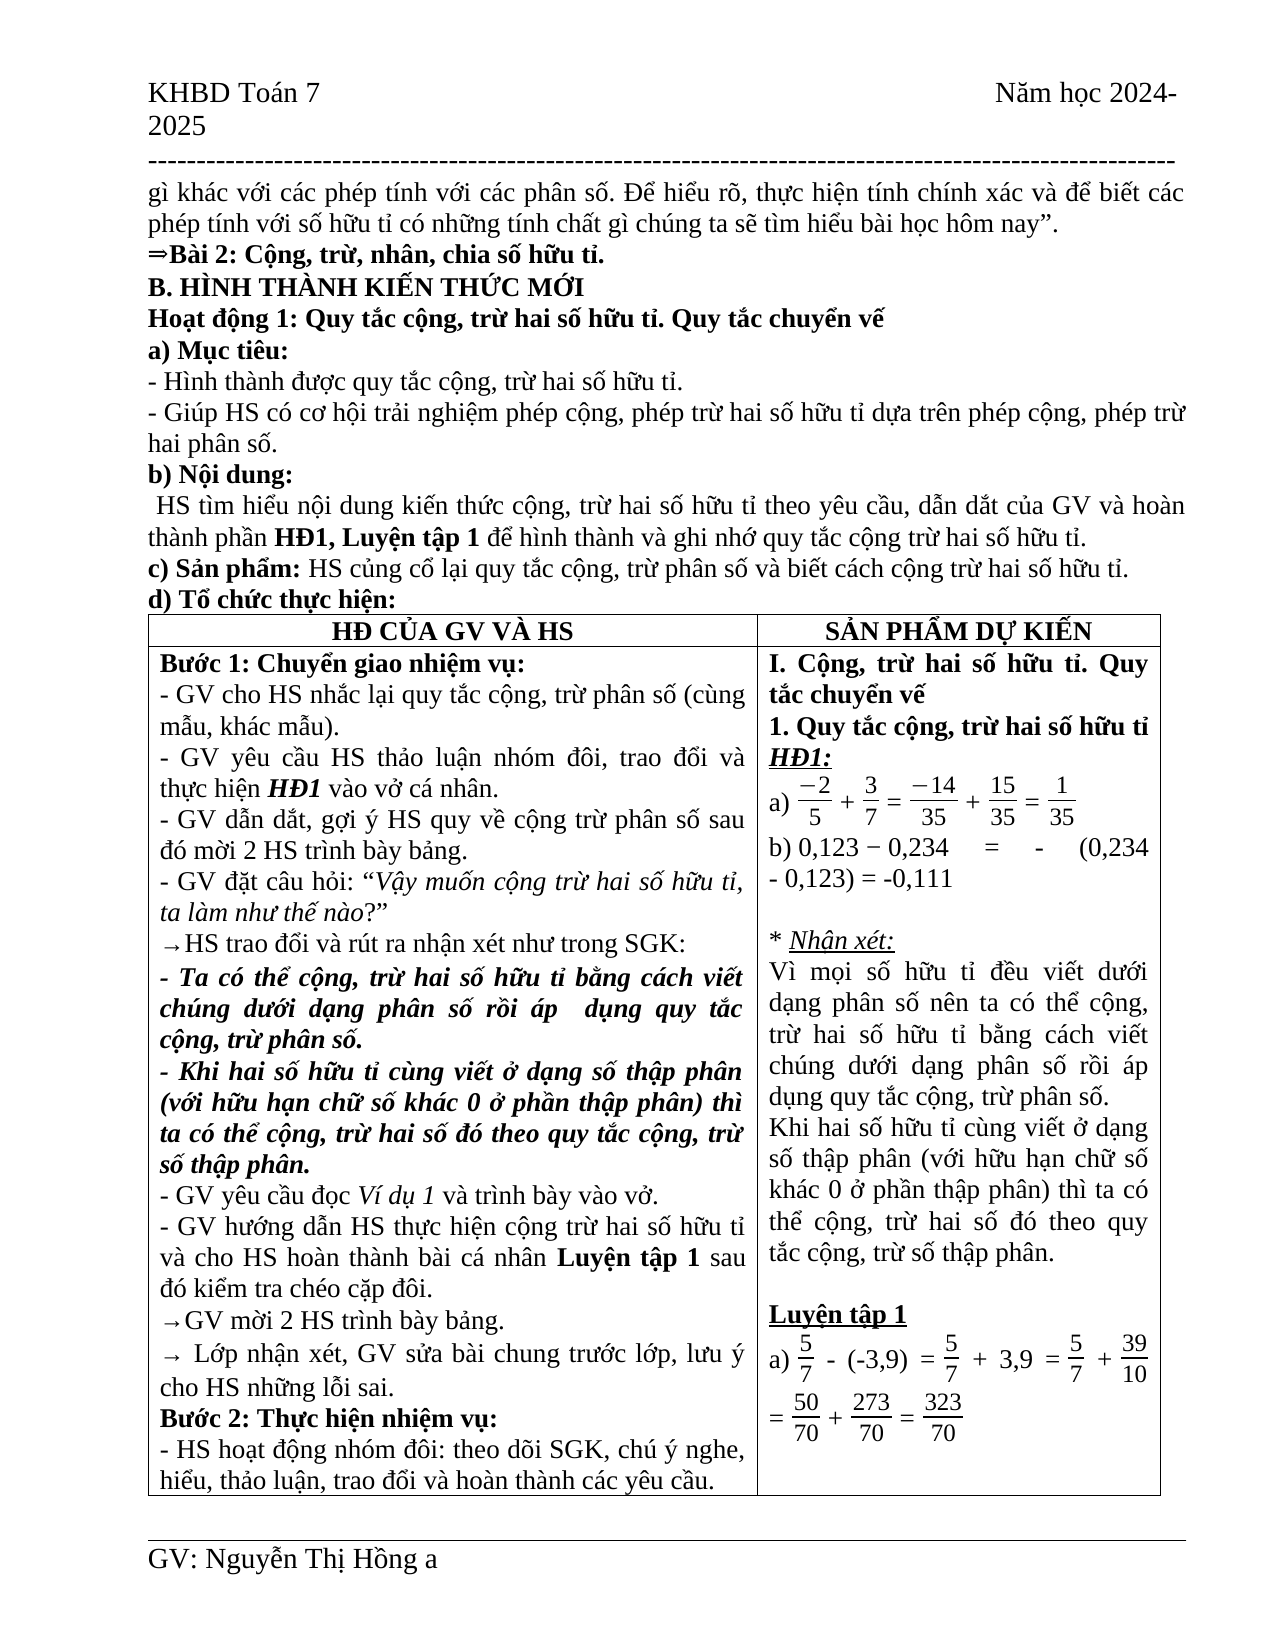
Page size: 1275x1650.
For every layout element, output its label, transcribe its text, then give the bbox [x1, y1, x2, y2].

text Bài 2: Cộng, trừ, nhân, chia số hữu tỉ. [148, 238, 1186, 271]
text c) Sản phẩm: HS củng cổ lại quy tắc cộng, trừ phân số và biết cách cộng trừ hai số hữu tỉ. [148, 552, 1186, 583]
text HS tìm hiểu nội dung kiến thức cộng, trừ hai số hữu tỉ theo yêu cầu, dẫn dắt của GV và hoàn thành phần HĐ1, Luyện tập 1 để hình thành và ghi nhớ quy tắc cộng trừ hai số hữu tỉ. [148, 489, 1186, 552]
text - Hình thành được quy tắc cộng, trừ hai số hữu tỉ. [148, 365, 1186, 396]
text Hoạt động 1: Quy tắc cộng, trừ hai số hữu tỉ. Quy tắc chuyển vế [148, 303, 1186, 334]
text - Giúp HS có cơ hội trải nghiệm phép cộng, phép trừ hai số hữu tỉ dựa trên phép cộng, phép trừ hai phân số. [148, 396, 1186, 458]
text d) Tổ chức thực hiện: [148, 583, 1186, 614]
text B. HÌNH THÀNH KIẾN THỨC MỚI [148, 271, 1186, 303]
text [148, 176, 1186, 238]
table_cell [758, 647, 1160, 1495]
table_header HĐ CỦA GV VÀ HS [149, 615, 757, 646]
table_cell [149, 647, 757, 1495]
text a) Mục tiêu: [148, 334, 1186, 365]
text b) Nội dung: [148, 458, 1186, 489]
table_header SẢN PHẨM DỰ KIẾN [758, 615, 1160, 646]
